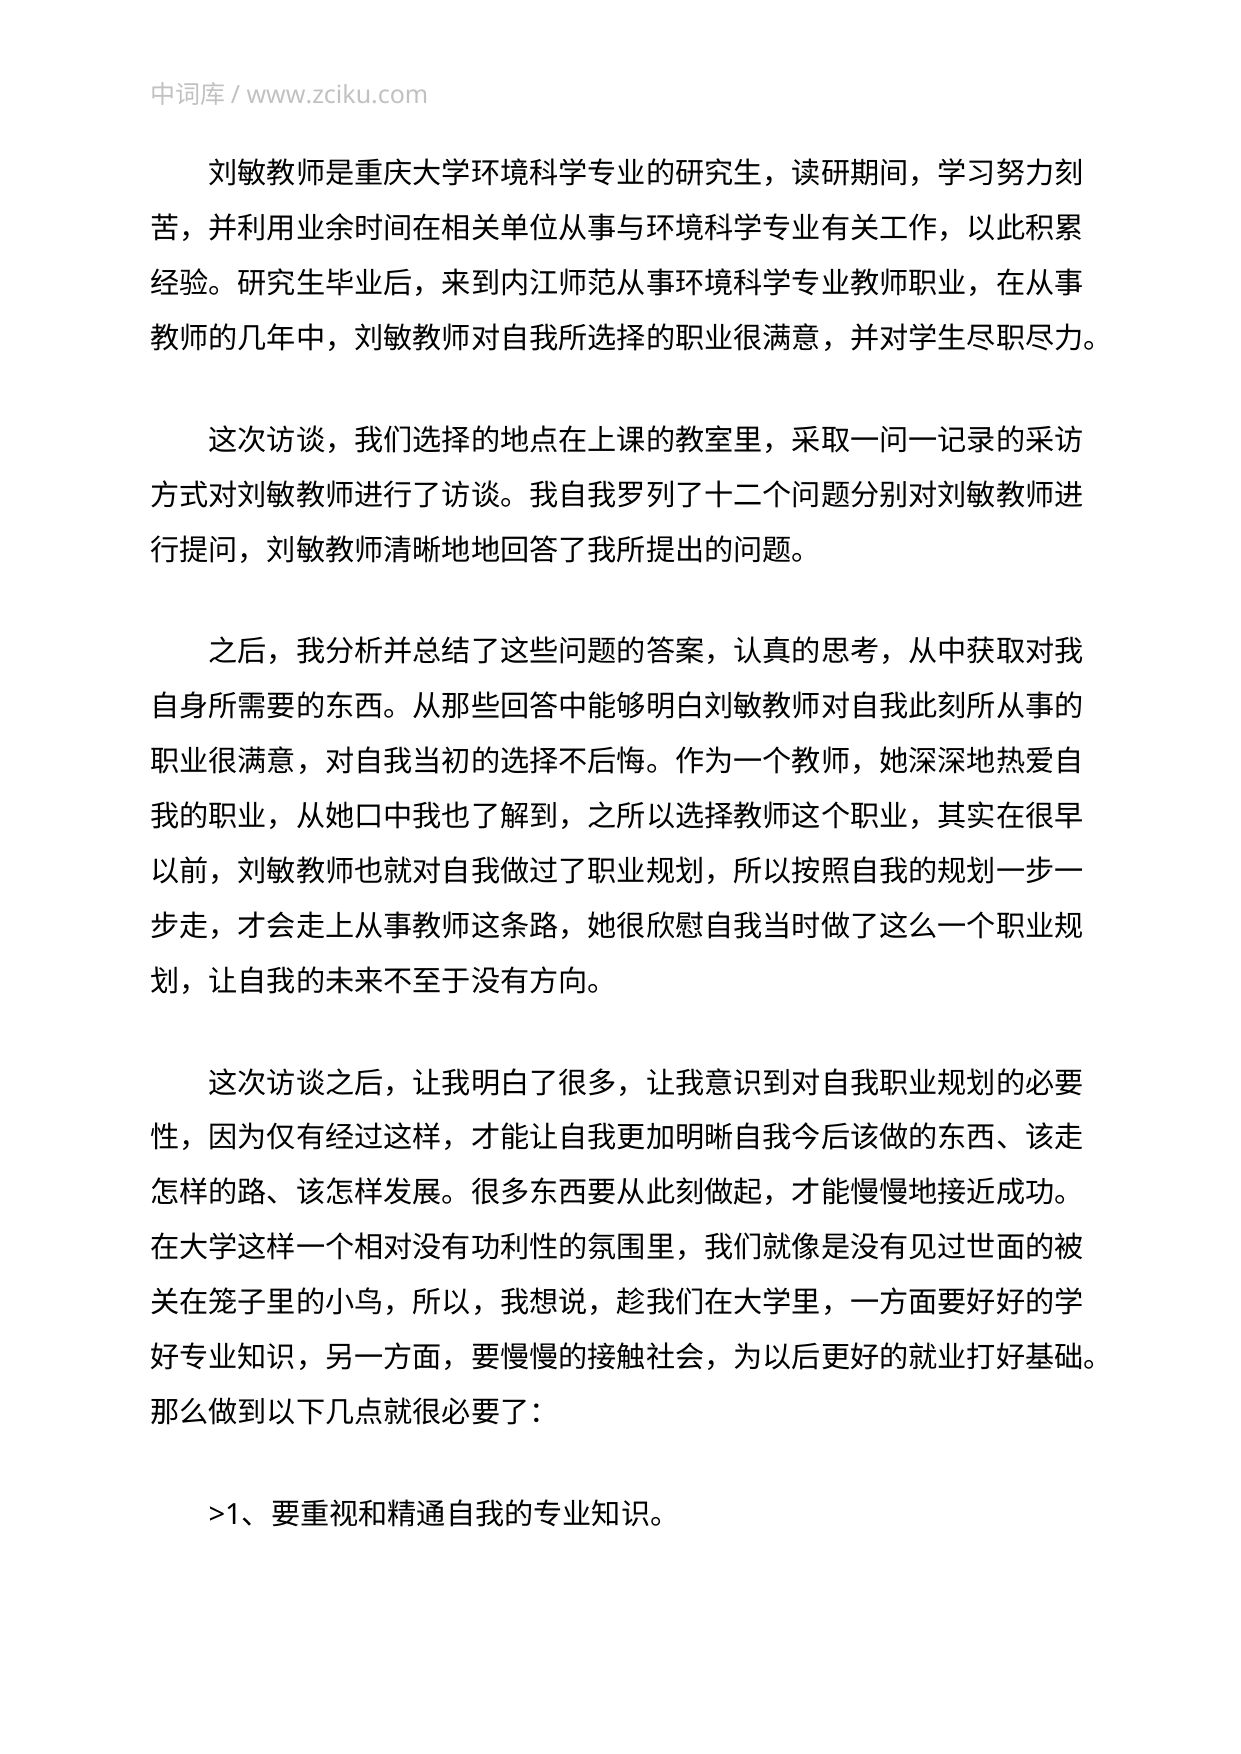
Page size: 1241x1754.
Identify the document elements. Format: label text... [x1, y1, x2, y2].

text 这次访谈之后，让我明白了很多，让我意识到对自我职业规划的必要性，因为仅有经过这样，才能让自我更加明晰自我今后该做的东西、该走怎样的路、该怎样发展。很多东西要从此刻做起，才能慢慢地接近成功。在大学这样一个相对没有功利性的氛围里，我们就像是没有见过世面的被关在笼子里的小鸟，所以，我想说，趁我们在大学里，一方面要好好的学好专业知识，另一方面，要慢慢的接触社会，为以后更好的就业打好基础。那么做到以下几点就很必要了： [150, 1059, 1090, 1431]
text 这次访谈，我们选择的地点在上课的教室里，采取一问一记录的采访方式对刘敏教师进行了访谈。我自我罗列了十二个问题分别对刘敏教师进行提问，刘敏教师清晰地地回答了我所提出的问题。 [150, 416, 1090, 568]
text 之后，我分析并总结了这些问题的答案，认真的思考，从中获取对我自身所需要的东西。从那些回答中能够明白刘敏教师对自我此刻所从事的职业很满意，对自我当初的选择不后悔。作为一个教师，她深深地热爱自我的职业，从她口中我也了解到，之所以选择教师这个职业，其实在很早以前，刘敏教师也就对自我做过了职业规划，所以按照自我的规划一步一步走，才会走上从事教师这条路，她很欣慰自我当时做了这么一个职业规划，让自我的未来不至于没有方向。 [150, 628, 1090, 1000]
text >1、要重视和精通自我的专业知识。 [150, 1490, 1090, 1533]
text 刘敏教师是重庆大学环境科学专业的研究生，读研期间，学习努力刻苦，并利用业余时间在相关单位从事与环境科学专业有关工作，以此积累经验。研究生毕业后，来到内江师范从事环境科学专业教师职业，在从事教师的几年中，刘敏教师对自我所选择的职业很满意，并对学生尽职尽力。 [150, 150, 1090, 357]
